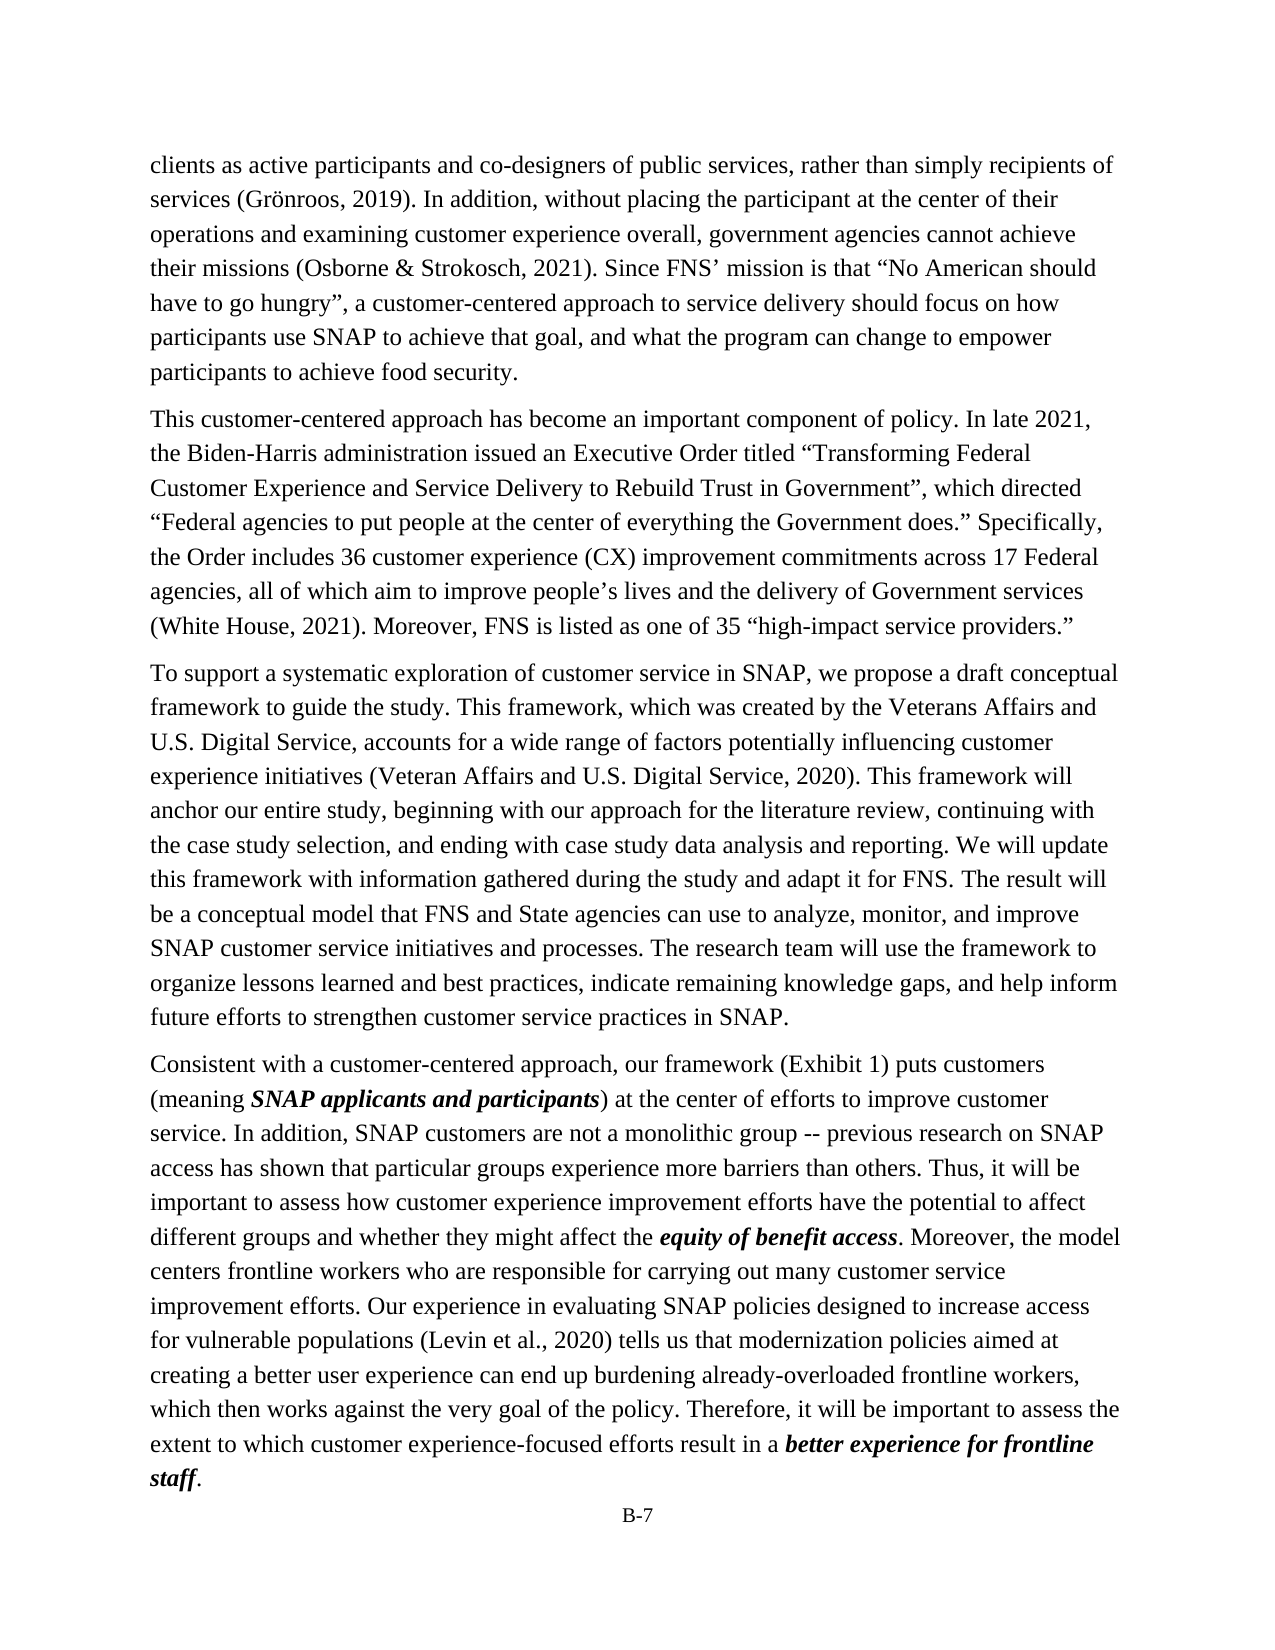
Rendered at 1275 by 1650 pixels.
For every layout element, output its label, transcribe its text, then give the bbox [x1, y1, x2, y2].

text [150, 150, 1125, 386]
text To support a systematic exploration of customer service in SNAP, we propose a draft conceptual framework to guide the study. This framework, which was created by the Veterans Affairs and U.S. Digital Service, accounts for a wide range of factors potentially influencing customer experience initiatives (Veteran Affairs and U.S. Digital Service, 2020). This framework will anchor our entire study, beginning with our approach for the literature review, continuing with the case study selection, and ending with case study data analysis and reporting. We will update this framework with information gathered during the study and adapt it for FNS. The result will be a conceptual model that FNS and State agencies can use to analyze, monitor, and improve SNAP customer service initiatives and processes. The research team will use the framework to organize lessons learned and best practices, indicate remaining knowledge gaps, and help inform future efforts to strengthen customer service practices in SNAP. [150, 658, 1125, 1031]
text This customer-centered approach has become an important component of policy. In late 2021, the Biden-Harris administration issued an Executive Order titled “Transforming Federal Customer Experience and Service Delivery to Rebuild Trust in Government”, which directed “Federal agencies to put people at the center of everything the Government does.” Specifically, the Order includes 36 customer experience (CX) improvement commitments across 17 Federal agencies, all of which aim to improve people’s lives and the delivery of Government services (White House, 2021). Moreover, FNS is listed as one of 35 “high-impact service providers.” [150, 404, 1125, 639]
text Consistent with a customer-centered approach, our framework (Exhibit 1) puts customers (meaning SNAP applicants and participants) at the center of efforts to improve customer service. In addition, SNAP customers are not a monolithic group -- previous research on SNAP access has shown that particular groups experience more barriers than others. Thus, it will be important to assess how customer experience improvement efforts have the potential to affect different groups and whether they might affect the equity of benefit access. Moreover, the model centers frontline workers who are responsible for carrying out many customer service improvement efforts. Our experience in evaluating SNAP policies designed to increase access for vulnerable populations (Levin et al., 2020) tells us that modernization policies aimed at creating a better user experience can end up burdening already-overloaded frontline workers, which then works against the very goal of the policy. Therefore, it will be important to assess the extent to which customer experience-focused efforts result in a better experience for frontline staff. [150, 1049, 1125, 1492]
